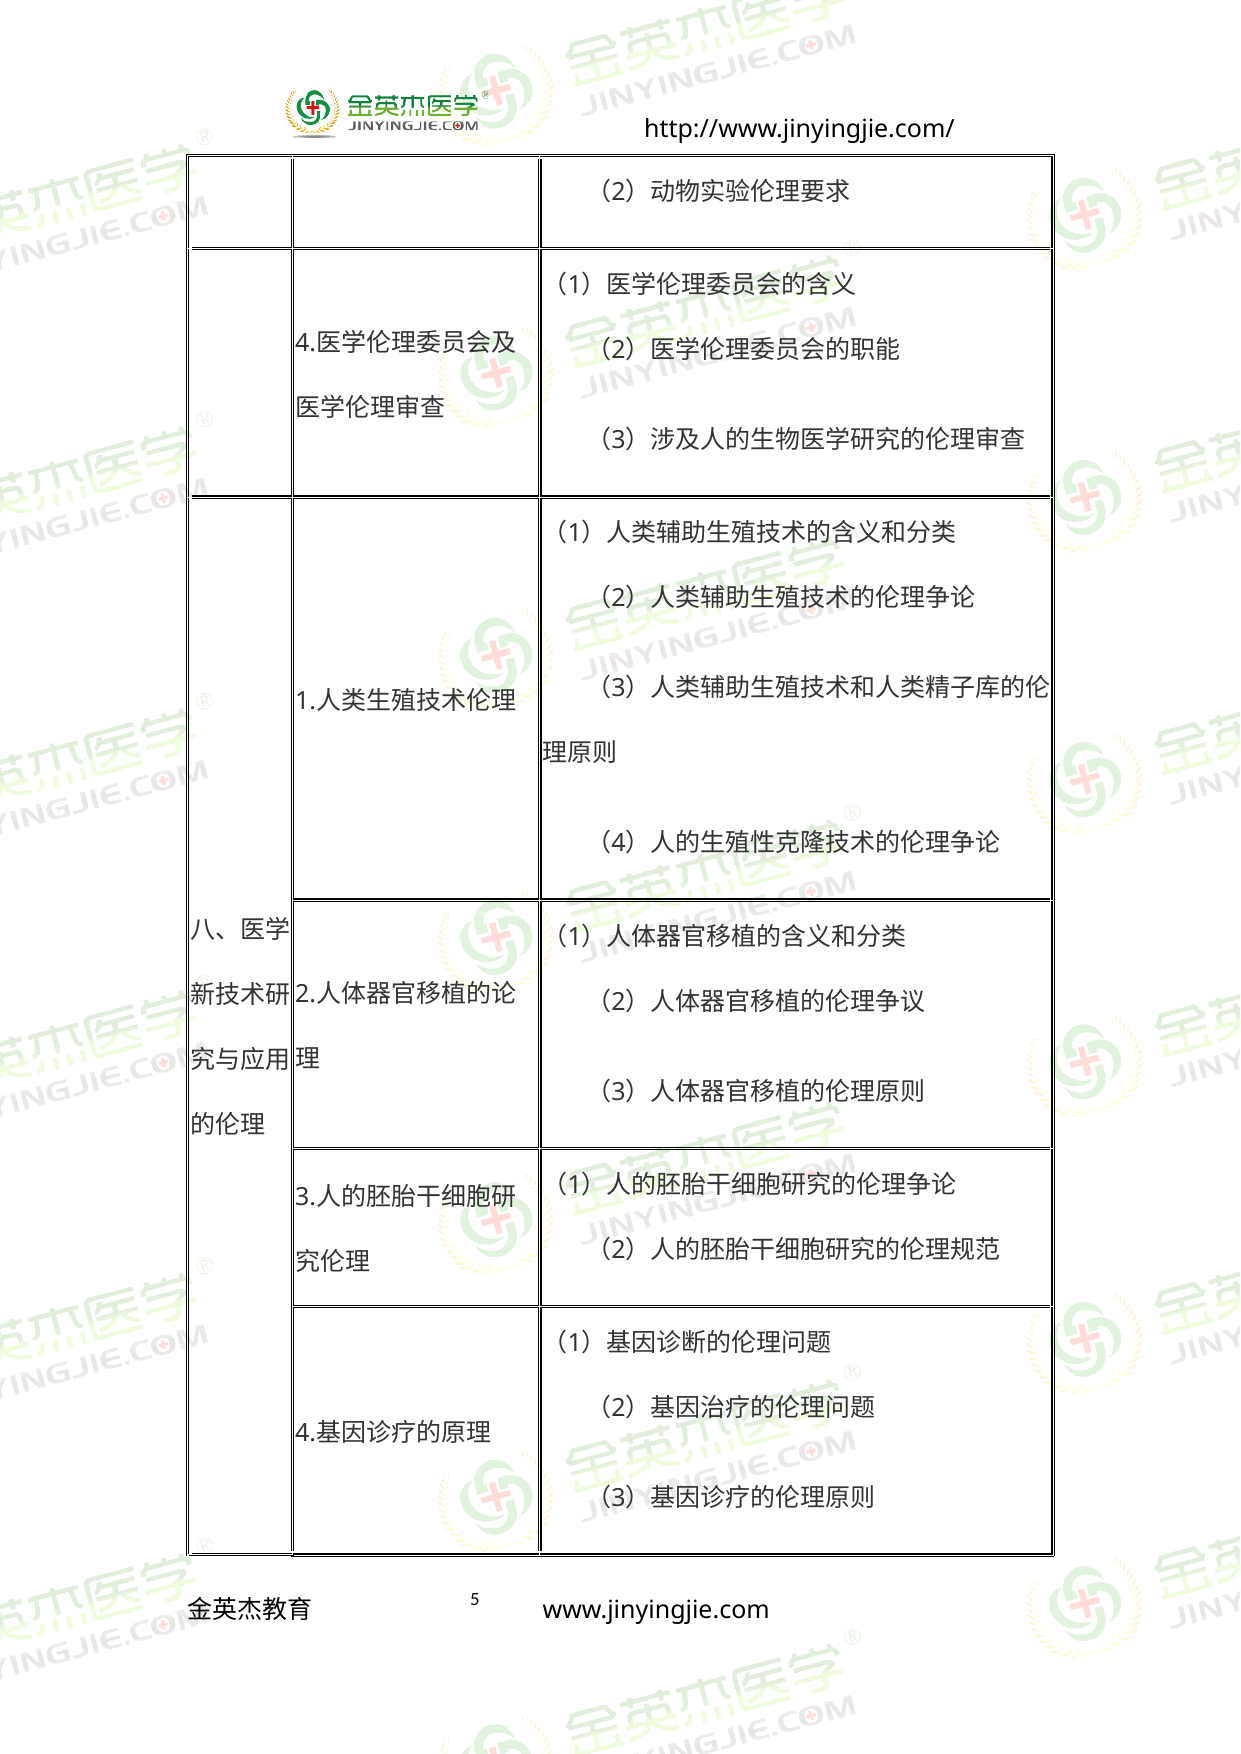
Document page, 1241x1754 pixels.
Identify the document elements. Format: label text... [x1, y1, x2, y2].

table_cell （1）人类辅助生殖技术的含义和分类 （2）人类辅助生殖技术的伦理争论 （3）人类辅助生殖技术和人类精子库的伦理原则 （4）人的生殖性克隆技术的伦理争论 [542, 495, 1052, 898]
table_cell [188, 247, 293, 495]
table_cell 八、医学新技术研究与应用的伦理 [189, 495, 293, 1553]
table_cell （1）基因诊断的伦理问题 （2）基因治疗的伦理问题 （3）基因诊疗的伦理原则 [540, 1305, 1053, 1553]
table_cell （1）医学伦理委员会的含义 （2）医学伦理委员会的职能 （3）涉及人的生物医学研究的伦理审查 [540, 247, 1053, 495]
table_cell 1.人类生殖技术伦理 [294, 499, 538, 898]
picture [285, 90, 489, 138]
table_cell （1）人的胚胎干细胞研究的伦理争论 （2）人的胚胎干细胞研究的伦理规范 [540, 1147, 1053, 1305]
table_cell （1）人体器官移植的含义和分类 （2）人体器官移植的伦理争议 （3）人体器官移植的伦理原则 [542, 898, 1052, 1147]
table_cell 3.人的胚胎干细胞研究伦理 [294, 1150, 538, 1305]
table_cell 3.动物实验伦理 [293, 155, 540, 247]
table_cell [540, 157, 1051, 247]
table_cell 4.基因诊疗的原理 [293, 1305, 540, 1553]
table_cell 4.医学伦理委员会及医学伦理审查 [294, 250, 538, 495]
table_cell 2.人体器官移植的论理 [294, 902, 538, 1147]
